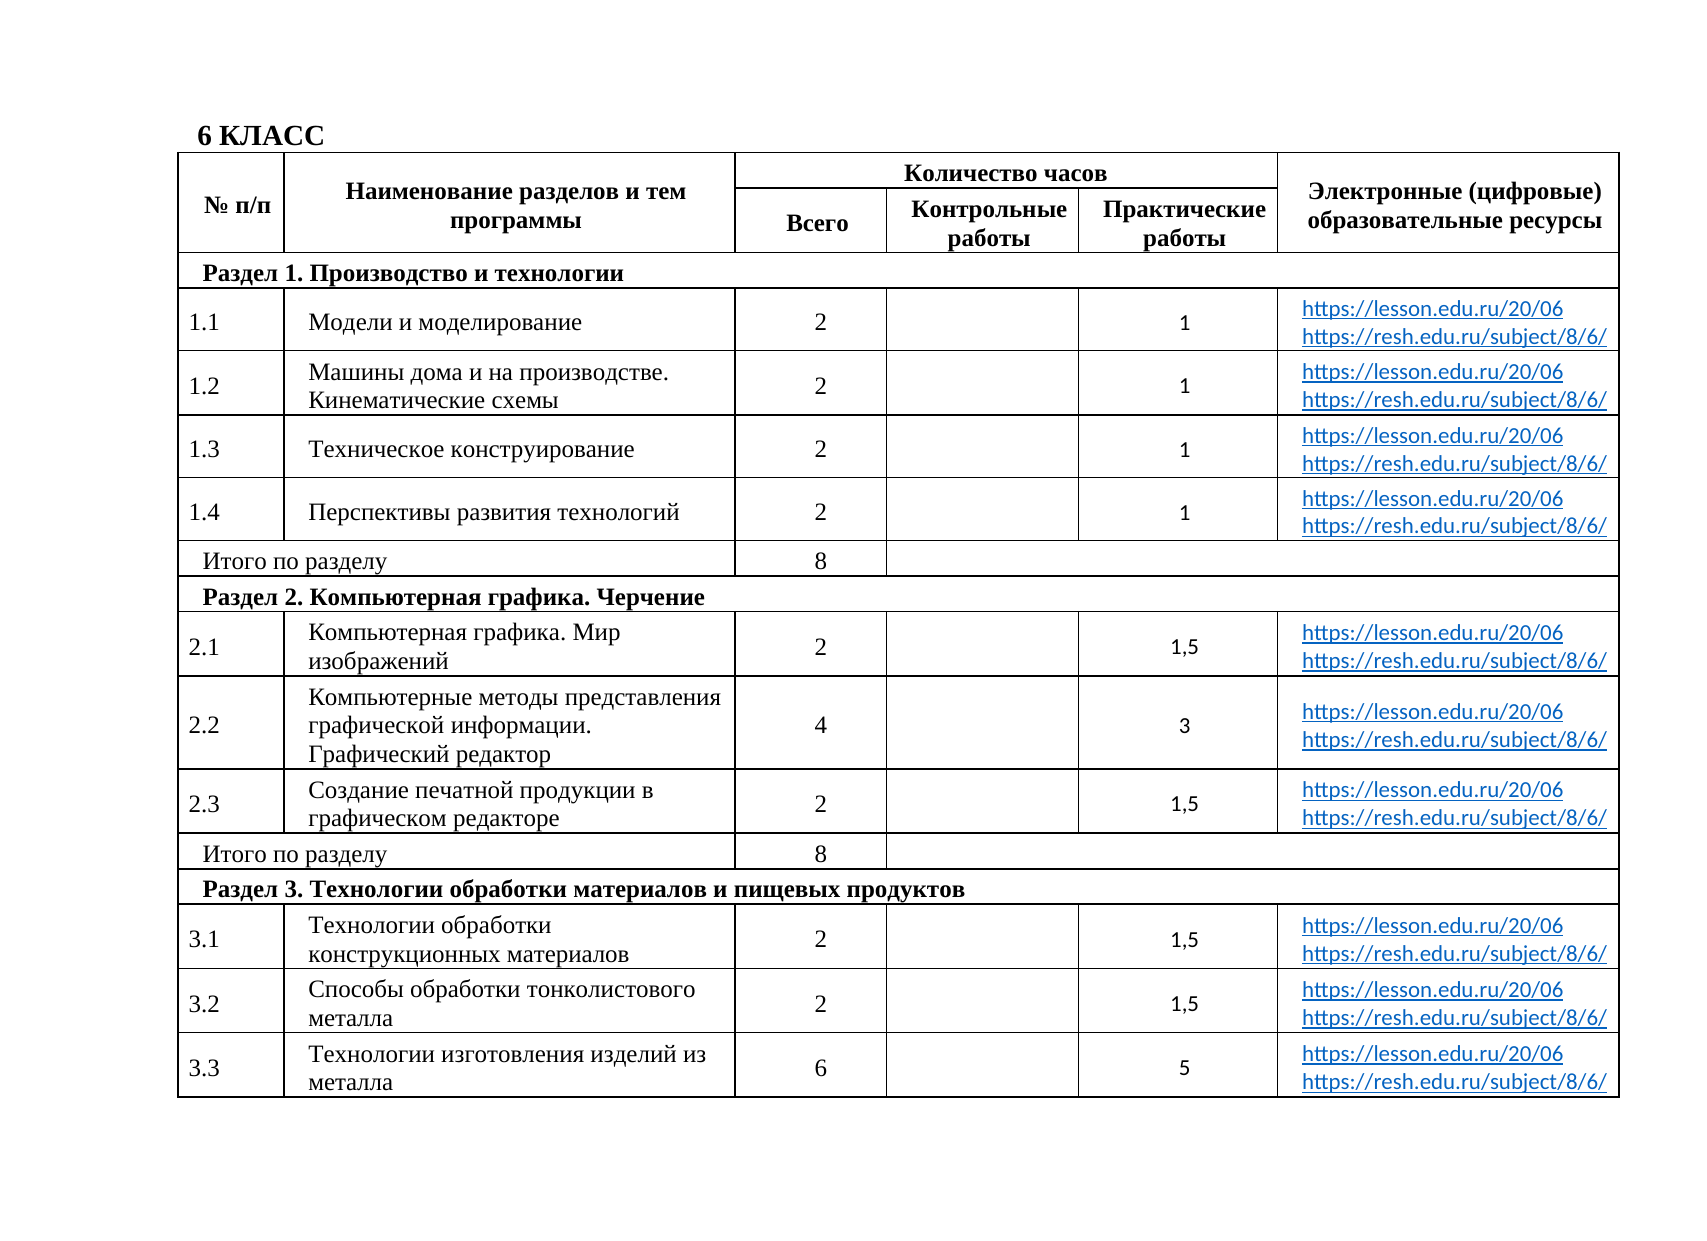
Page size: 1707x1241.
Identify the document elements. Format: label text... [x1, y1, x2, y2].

table_cell Всего [736, 189, 886, 251]
table_cell 2 [736, 770, 886, 832]
table_cell Машины дома и на производстве. Кинематические схемы [285, 351, 734, 414]
table_cell 3.1 [179, 905, 283, 968]
table_cell Контрольные работы [887, 189, 1078, 251]
table_cell https://lesson.edu.ru/20/06 https://resh.edu.ru/subject/8/6/ [1278, 289, 1618, 350]
table_cell [887, 612, 1078, 675]
table_cell 5 [1079, 1033, 1277, 1096]
table_cell 3.2 [179, 969, 283, 1032]
table_cell https://lesson.edu.ru/20/06 https://resh.edu.ru/subject/8/6/ [1278, 416, 1618, 477]
table_cell [887, 969, 1078, 1032]
table_cell 3 [1079, 677, 1277, 768]
table_cell [887, 677, 1078, 768]
table_cell 1,5 [1079, 905, 1277, 968]
table_cell [887, 834, 1618, 868]
table_cell Итого по разделу [179, 834, 734, 868]
table_cell Компьютерная графика. Мир изображений [285, 612, 734, 675]
table_cell 8 [736, 834, 886, 868]
table_cell 1 [1079, 289, 1277, 350]
table_cell 2.1 [179, 612, 283, 675]
table_header Наименование разделов и тем программы [285, 153, 734, 251]
table_cell 8 [736, 541, 886, 575]
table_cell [1278, 969, 1618, 1032]
table_cell 2 [736, 905, 886, 968]
table_cell 2 [736, 289, 886, 350]
table_cell Перспективы развития технологий [285, 478, 734, 540]
table_cell [887, 905, 1078, 968]
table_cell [1278, 1033, 1618, 1096]
table_cell https://lesson.edu.ru/20/06 https://resh.edu.ru/subject/8/6/ [1278, 351, 1618, 414]
table_cell 1.1 [179, 289, 283, 350]
table_cell Техническое конструирование [285, 416, 734, 477]
table_cell 2 [736, 351, 886, 414]
table_cell Способы обработки тонколистового металла [285, 969, 734, 1032]
table_cell Раздел 1. Производство и технологии [179, 253, 1618, 287]
table_cell https://lesson.edu.ru/20/06 https://resh.edu.ru/subject/8/6/ [1278, 612, 1618, 675]
table_cell 2 [736, 612, 886, 675]
table_cell Модели и моделирование [285, 289, 734, 350]
table_cell https://lesson.edu.ru/20/06 https://resh.edu.ru/subject/8/6/ [1278, 905, 1618, 968]
table_cell 3.3 [179, 1033, 283, 1096]
table_cell 1.4 [179, 478, 283, 540]
table_cell 6 [736, 1033, 886, 1096]
table_cell 2.2 [179, 677, 283, 768]
table_cell 1 [1079, 478, 1277, 540]
table_cell [887, 416, 1078, 477]
table_cell 2 [736, 969, 886, 1032]
table_cell Создание печатной продукции в графическом редакторе [285, 770, 734, 832]
table_cell [887, 541, 1618, 575]
table_cell Итого по разделу [179, 541, 734, 575]
table_cell Компьютерные методы представления графической информации. Графический редактор [285, 677, 734, 768]
table_cell [887, 770, 1078, 832]
text 6 КЛАСС [190, 118, 1618, 152]
table_cell [887, 478, 1078, 540]
table_cell Технологии изготовления изделий из металла [285, 1033, 734, 1096]
table_cell [887, 351, 1078, 414]
table_cell Практические работы [1079, 189, 1277, 251]
table_cell 1,5 [1079, 969, 1277, 1032]
table_cell 2 [736, 478, 886, 540]
table_cell 1,5 [1079, 770, 1277, 832]
table_cell 1.3 [179, 416, 283, 477]
table_header № п/п [179, 153, 283, 251]
table_cell https://lesson.edu.ru/20/06 https://resh.edu.ru/subject/8/6/ [1278, 677, 1618, 768]
table_cell Технологии обработки конструкционных материалов [285, 905, 734, 968]
table_cell https://lesson.edu.ru/20/06 https://resh.edu.ru/subject/8/6/ [1278, 770, 1618, 832]
table_cell 1,5 [1079, 612, 1277, 675]
table_cell 2 [736, 416, 886, 477]
table_cell Раздел 2. Компьютерная графика. Черчение [179, 577, 1618, 611]
table_header Электронные (цифровые) образовательные ресурсы [1278, 153, 1618, 251]
table_cell Раздел 3. Технологии обработки материалов и пищевых продуктов [179, 870, 1618, 903]
table_cell 1 [1079, 416, 1277, 477]
table_cell 1.2 [179, 351, 283, 414]
table_cell 4 [736, 677, 886, 768]
table_cell https://lesson.edu.ru/20/06 https://resh.edu.ru/subject/8/6/ [1278, 478, 1618, 540]
table_cell [887, 1033, 1078, 1096]
table_header Количество часов [736, 153, 1277, 187]
table_cell [887, 289, 1078, 350]
table_cell 1 [1079, 351, 1277, 414]
table_cell 2.3 [179, 770, 283, 832]
